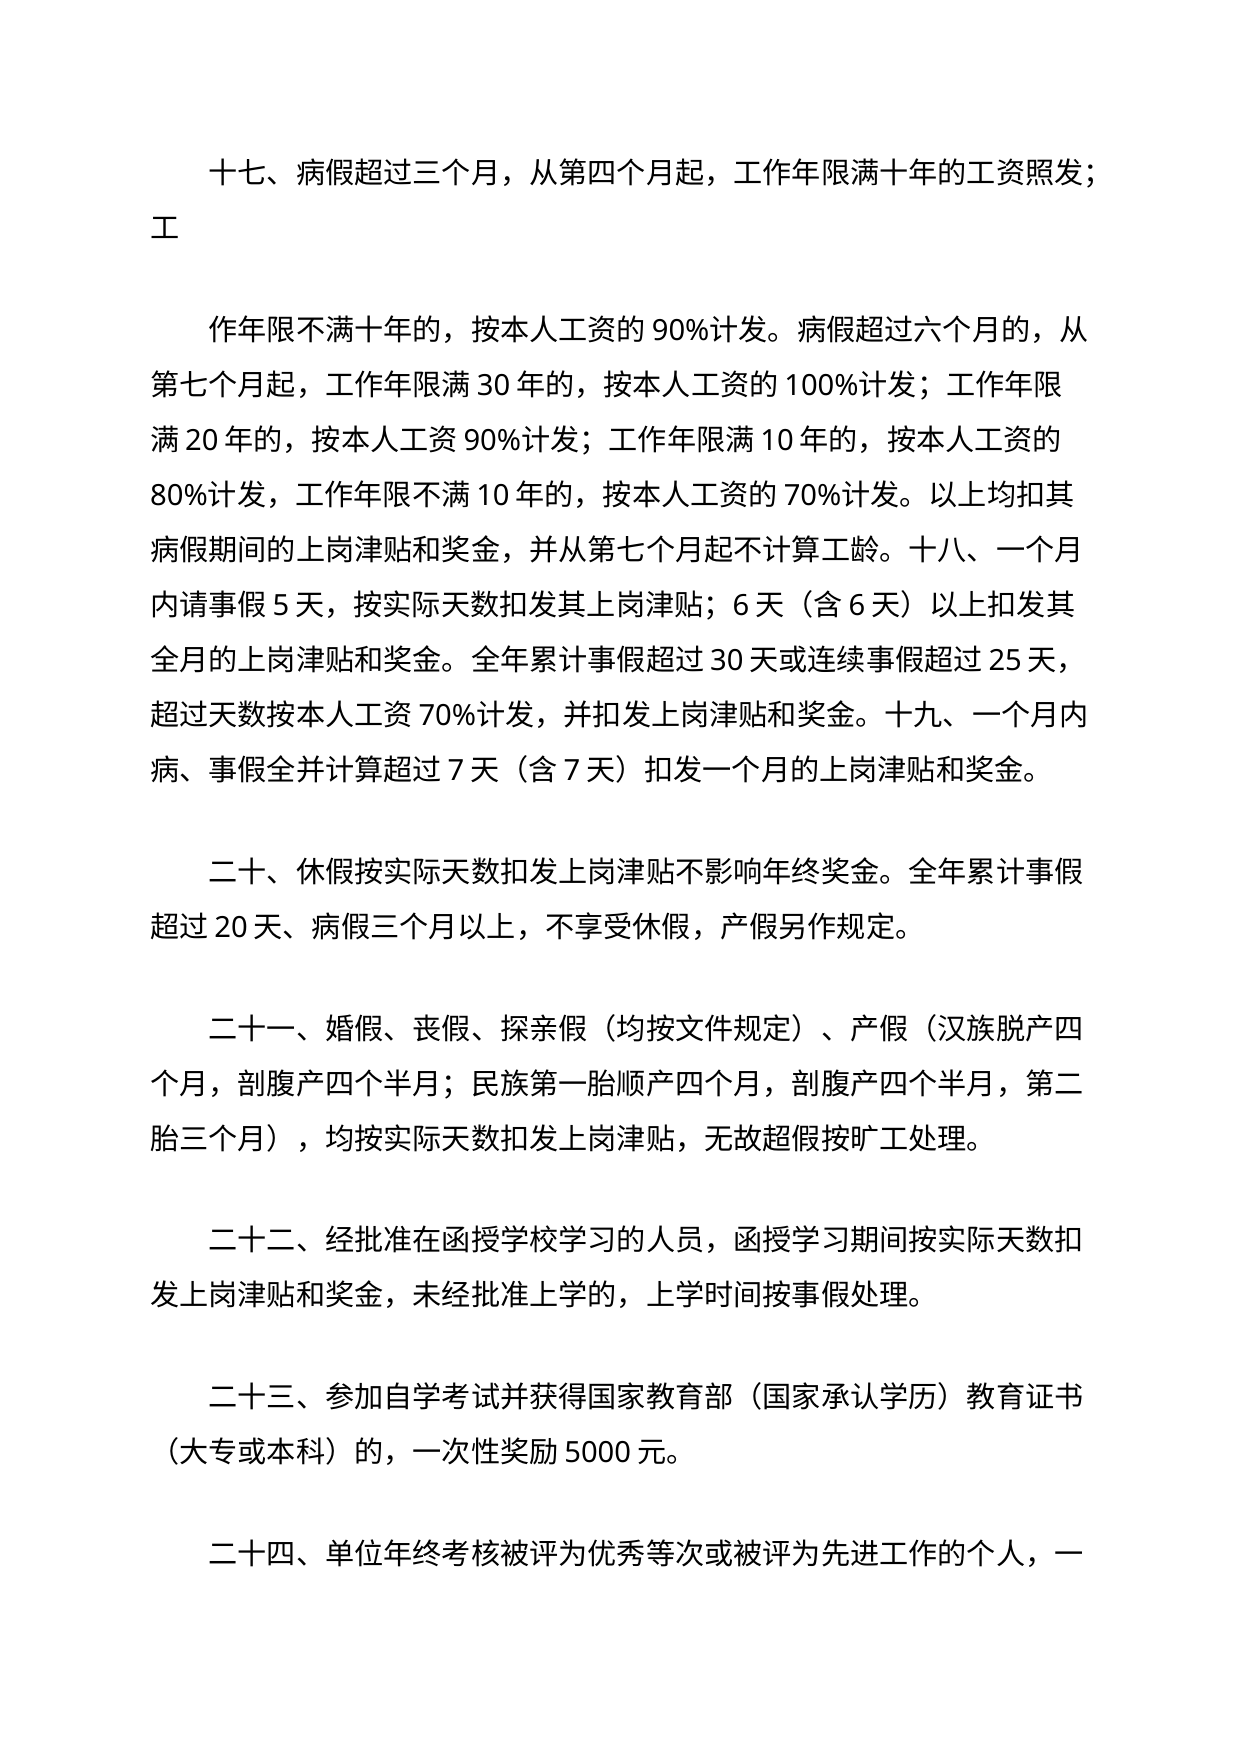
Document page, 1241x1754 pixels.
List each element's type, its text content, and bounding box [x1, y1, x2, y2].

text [150, 1531, 1090, 1573]
text 二十三、参加自学考试并获得国家教育部（国家承认学历）教育证书（大专或本科）的，一次性奖励5000元。 [150, 1374, 1090, 1471]
text 二十、休假按实际天数扣发上岗津贴不影响年终奖金。全年累计事假超过20天、病假三个月以上，不享受休假，产假另作规定。 [150, 848, 1090, 946]
text 二十二、经批准在函授学校学习的人员，函授学习期间按实际天数扣发上岗津贴和奖金，未经批准上学的，上学时间按事假处理。 [150, 1217, 1090, 1314]
text 十七、病假超过三个月，从第四个月起，工作年限满十年的工资照发；工 [150, 150, 1090, 247]
text 二十一、婚假、丧假、探亲假（均按文件规定）、产假（汉族脱产四个月，剖腹产四个半月；民族第一胎顺产四个月，剖腹产四个半月，第二胎三个月），均按实际天数扣发上岗津贴，无故超假按旷工处理。 [150, 1005, 1090, 1157]
text 作年限不满十年的，按本人工资的90%计发。病假超过六个月的，从第七个月起，工作年限满30年的，按本人工资的100%计发；工作年限满20年的，按本人工资90%计发；工作年限满10年的，按本人工资的80%计发，工作年限不满10年的，按本人工资的70%计发。以上均扣其病假期间的上岗津贴和奖金，并从第七个月起不计算工龄。十八、一个月内请事假5天，按实际天数扣发其上岗津贴；6天（含6天）以上扣发其全月的上岗津贴和奖金。全年累计事假超过30天或连续事假超过25天，超过天数按本人工资70%计发，并扣发上岗津贴和奖金。十九、一个月内病、事假全并计算超过7天（含7天）扣发一个月的上岗津贴和奖金。 [150, 307, 1090, 789]
